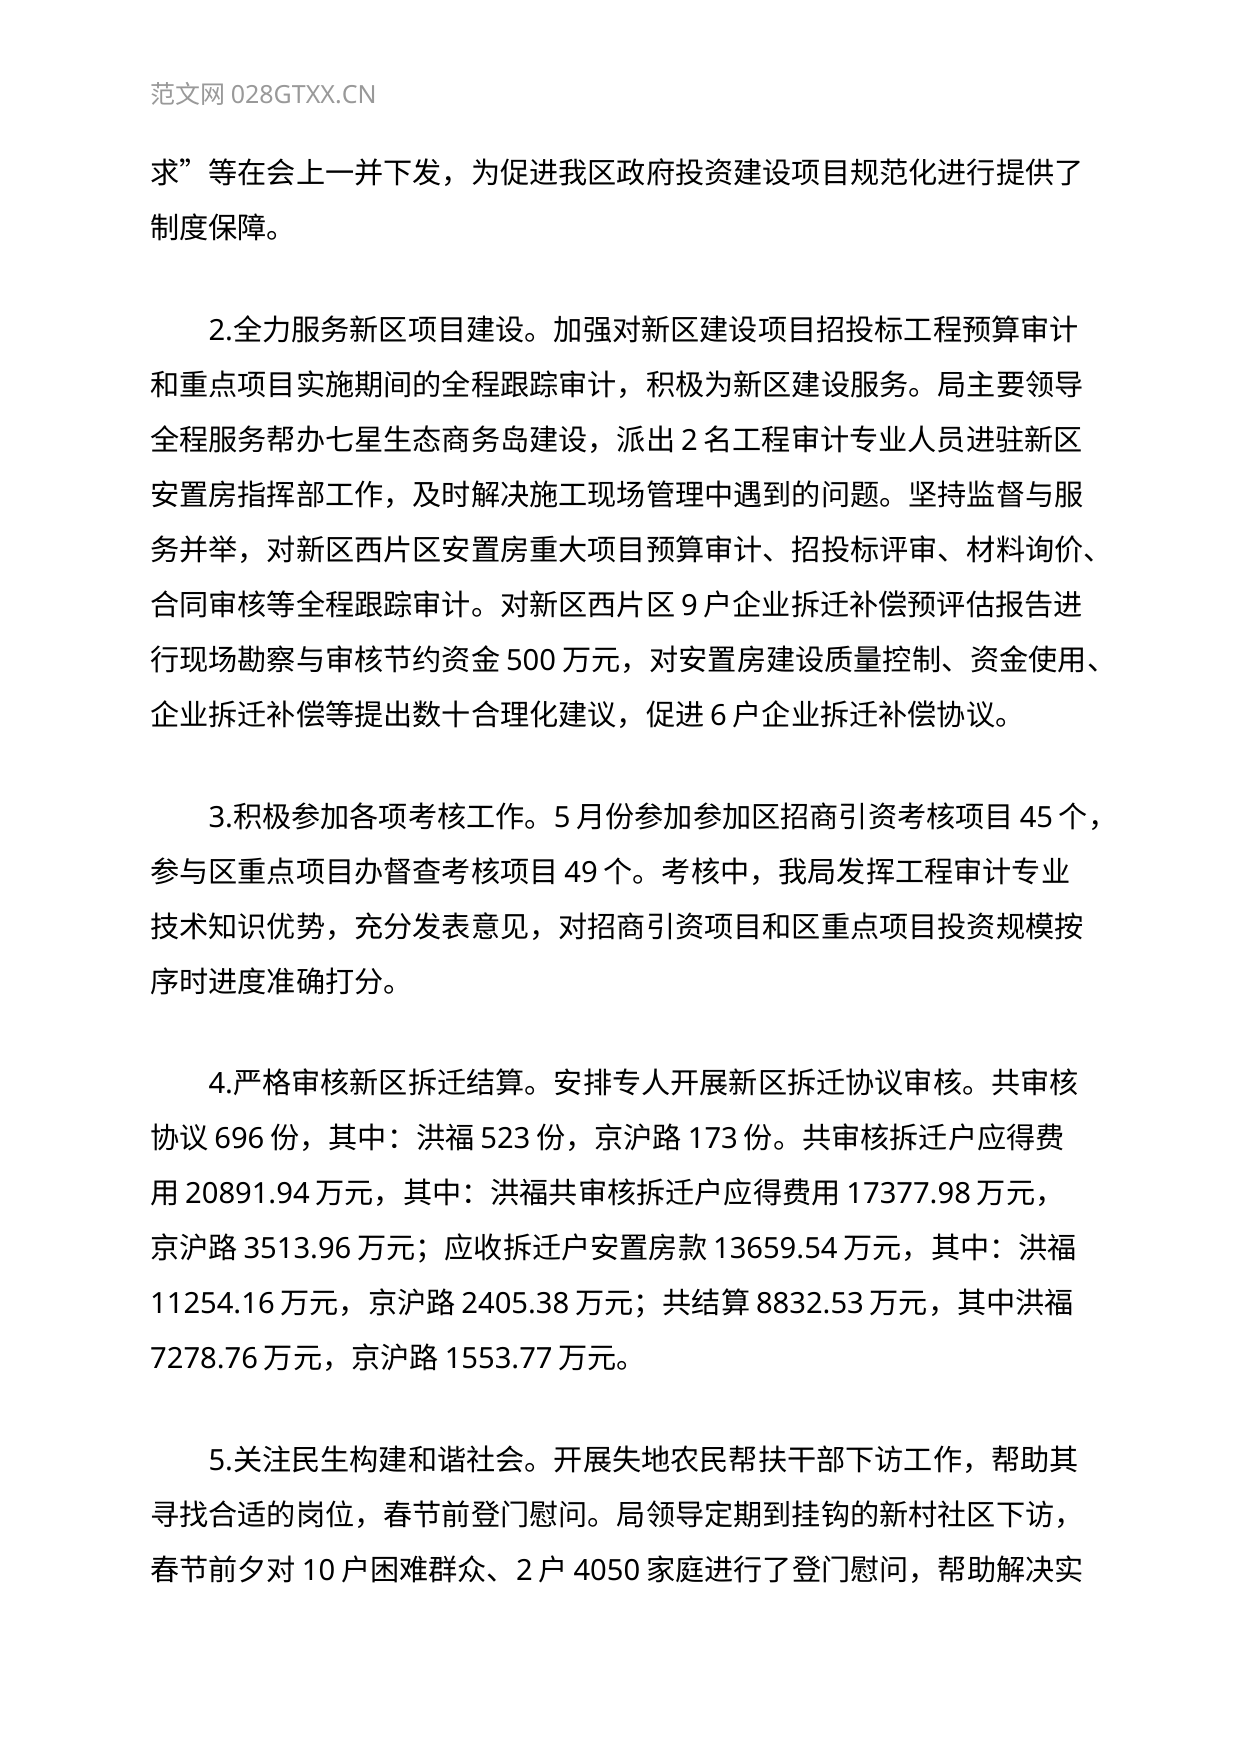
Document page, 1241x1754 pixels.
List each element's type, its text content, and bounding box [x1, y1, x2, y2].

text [150, 1437, 1090, 1589]
text 4.严格审核新区拆迁结算。安排专人开展新区拆迁协议审核。共审核协议696份，其中：洪福523份，京沪路173份。共审核拆迁户应得费用20891.94万元，其中：洪福共审核拆迁户应得费用17377.98万元，京沪路3513.96万元；应收拆迁户安置房款13659.54万元，其中：洪福11254.16万元，京沪路2405.38万元；共结算8832.53万元，其中洪福7278.76万元，京沪路1553.77万元。 [150, 1060, 1090, 1377]
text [150, 150, 1090, 247]
text 3.积极参加各项考核工作。5月份参加参加区招商引资考核项目45个，参与区重点项目办督查考核项目49个。考核中，我局发挥工程审计专业技术知识优势，充分发表意见，对招商引资项目和区重点项目投资规模按序时进度准确打分。 [150, 793, 1090, 1001]
text 2.全力服务新区项目建设。加强对新区建设项目招投标工程预算审计和重点项目实施期间的全程跟踪审计，积极为新区建设服务。局主要领导全程服务帮办七星生态商务岛建设，派出2名工程审计专业人员进驻新区安置房指挥部工作，及时解决施工现场管理中遇到的问题。坚持监督与服务并举，对新区西片区安置房重大项目预算审计、招投标评审、材料询价、合同审核等全程跟踪审计。对新区西片区9户企业拆迁补偿预评估报告进行现场勘察与审核节约资金500万元，对安置房建设质量控制、资金使用、企业拆迁补偿等提出数十合理化建议，促进6户企业拆迁补偿协议。 [150, 307, 1090, 734]
